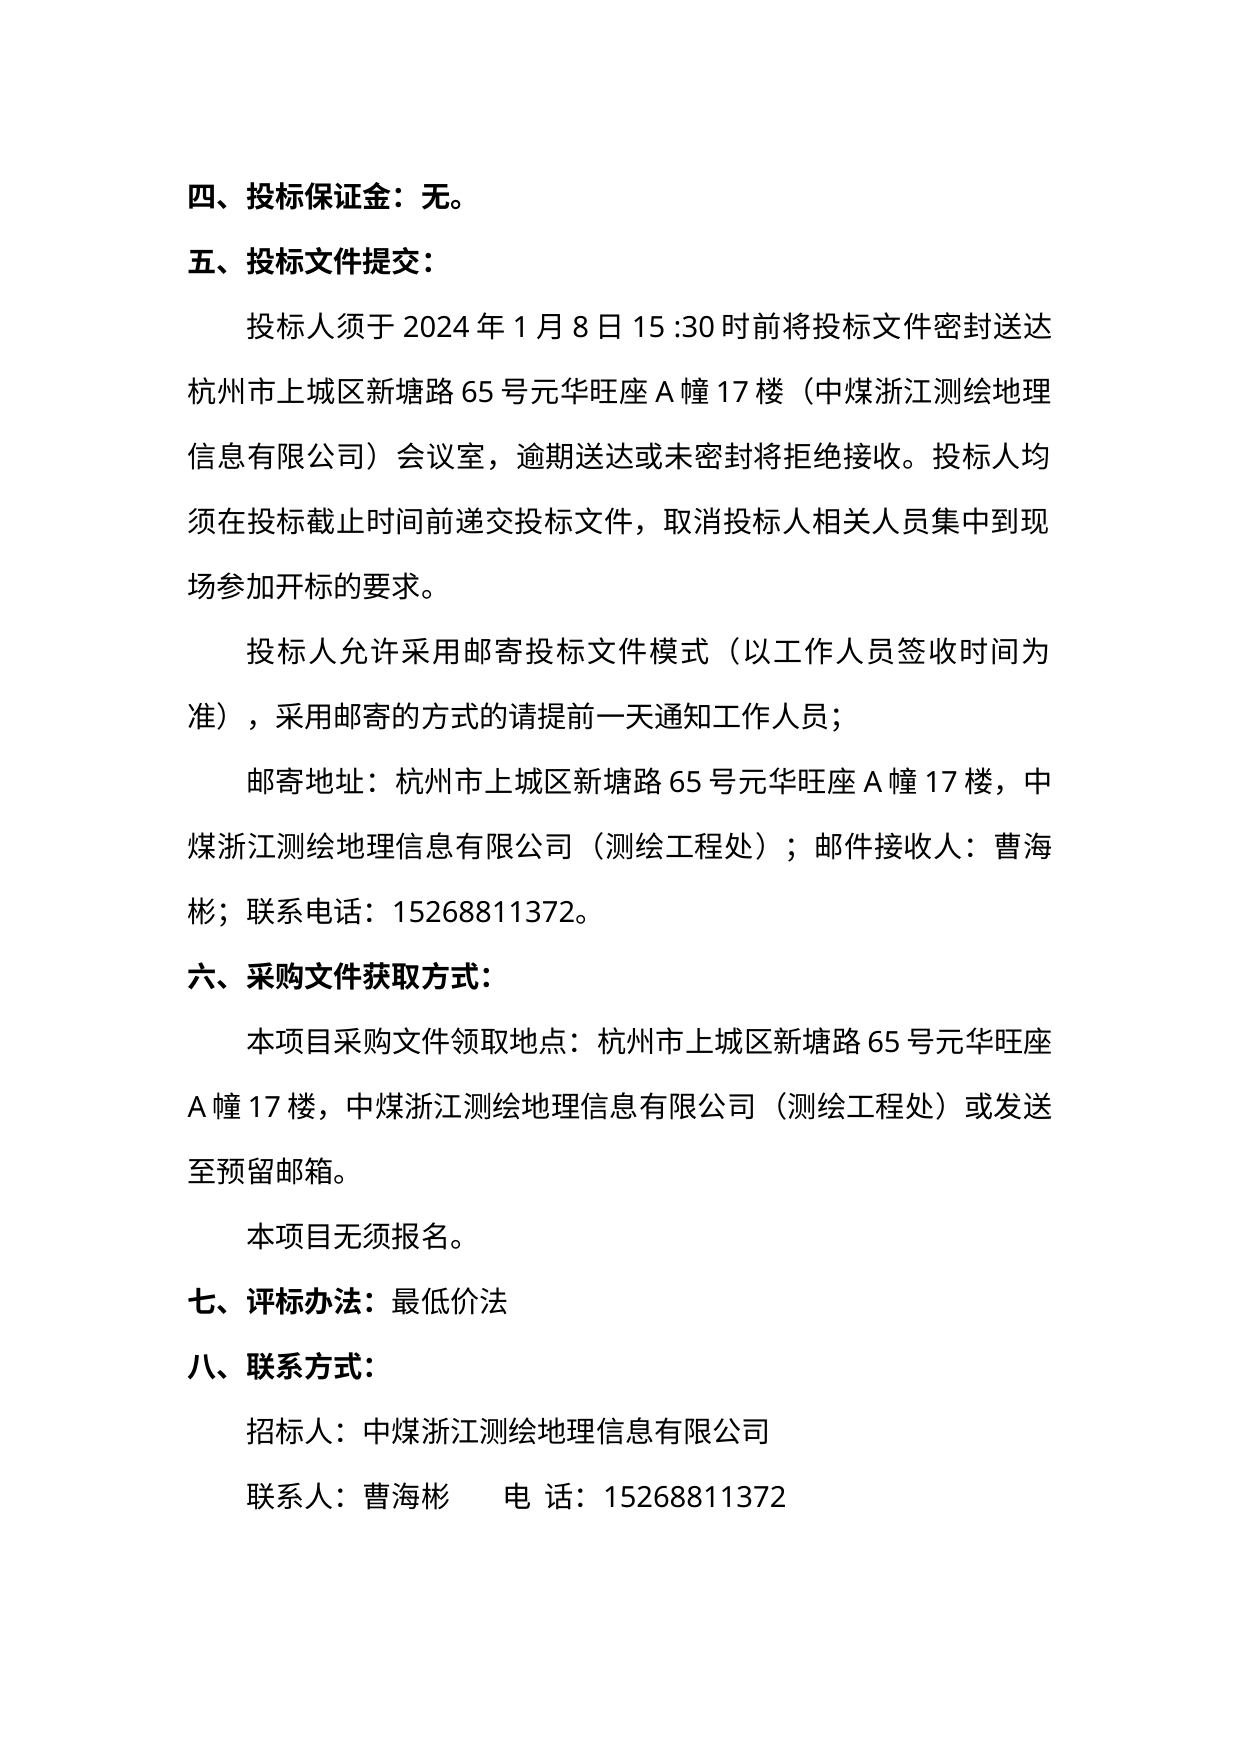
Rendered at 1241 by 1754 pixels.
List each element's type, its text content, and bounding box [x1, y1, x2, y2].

text 投标人允许采用邮寄投标文件模式（以工作人员签收时间为准），采用邮寄的方式的请提前一天通知工作人员； [187, 617, 1053, 747]
text 联系人：曹海彬 电 话：15268811372 [187, 1462, 1053, 1527]
text 招标人：中煤浙江测绘地理信息有限公司 [187, 1397, 1053, 1462]
text 六、采购文件获取方式： [187, 942, 1053, 1007]
text 本项目无须报名。 [187, 1202, 1053, 1267]
text 投标人须于2024年1月8日15 :30时前将投标文件密封送达杭州市上城区新塘路65号元华旺座A幢17楼（中煤浙江测绘地理信息有限公司）会议室，逾期送达或未密封将拒绝接收。投标人均须在投标截止时间前递交投标文件，取消投标人相关人员集中到现场参加开标的要求。 [187, 292, 1053, 617]
text 五、投标文件提交： [187, 227, 1053, 292]
text 邮寄地址：杭州市上城区新塘路65号元华旺座A幢17楼，中煤浙江测绘地理信息有限公司（测绘工程处）；邮件接收人：曹海彬；联系电话：15268811372。 [187, 747, 1053, 942]
text 七、评标办法：最低价法 [187, 1267, 1053, 1332]
text 八、联系方式： [187, 1332, 1053, 1397]
text 本项目采购文件领取地点：杭州市上城区新塘路65号元华旺座A幢17楼，中煤浙江测绘地理信息有限公司（测绘工程处）或发送至预留邮箱。 [187, 1007, 1053, 1202]
text 四、投标保证金：无。 [187, 162, 1053, 227]
